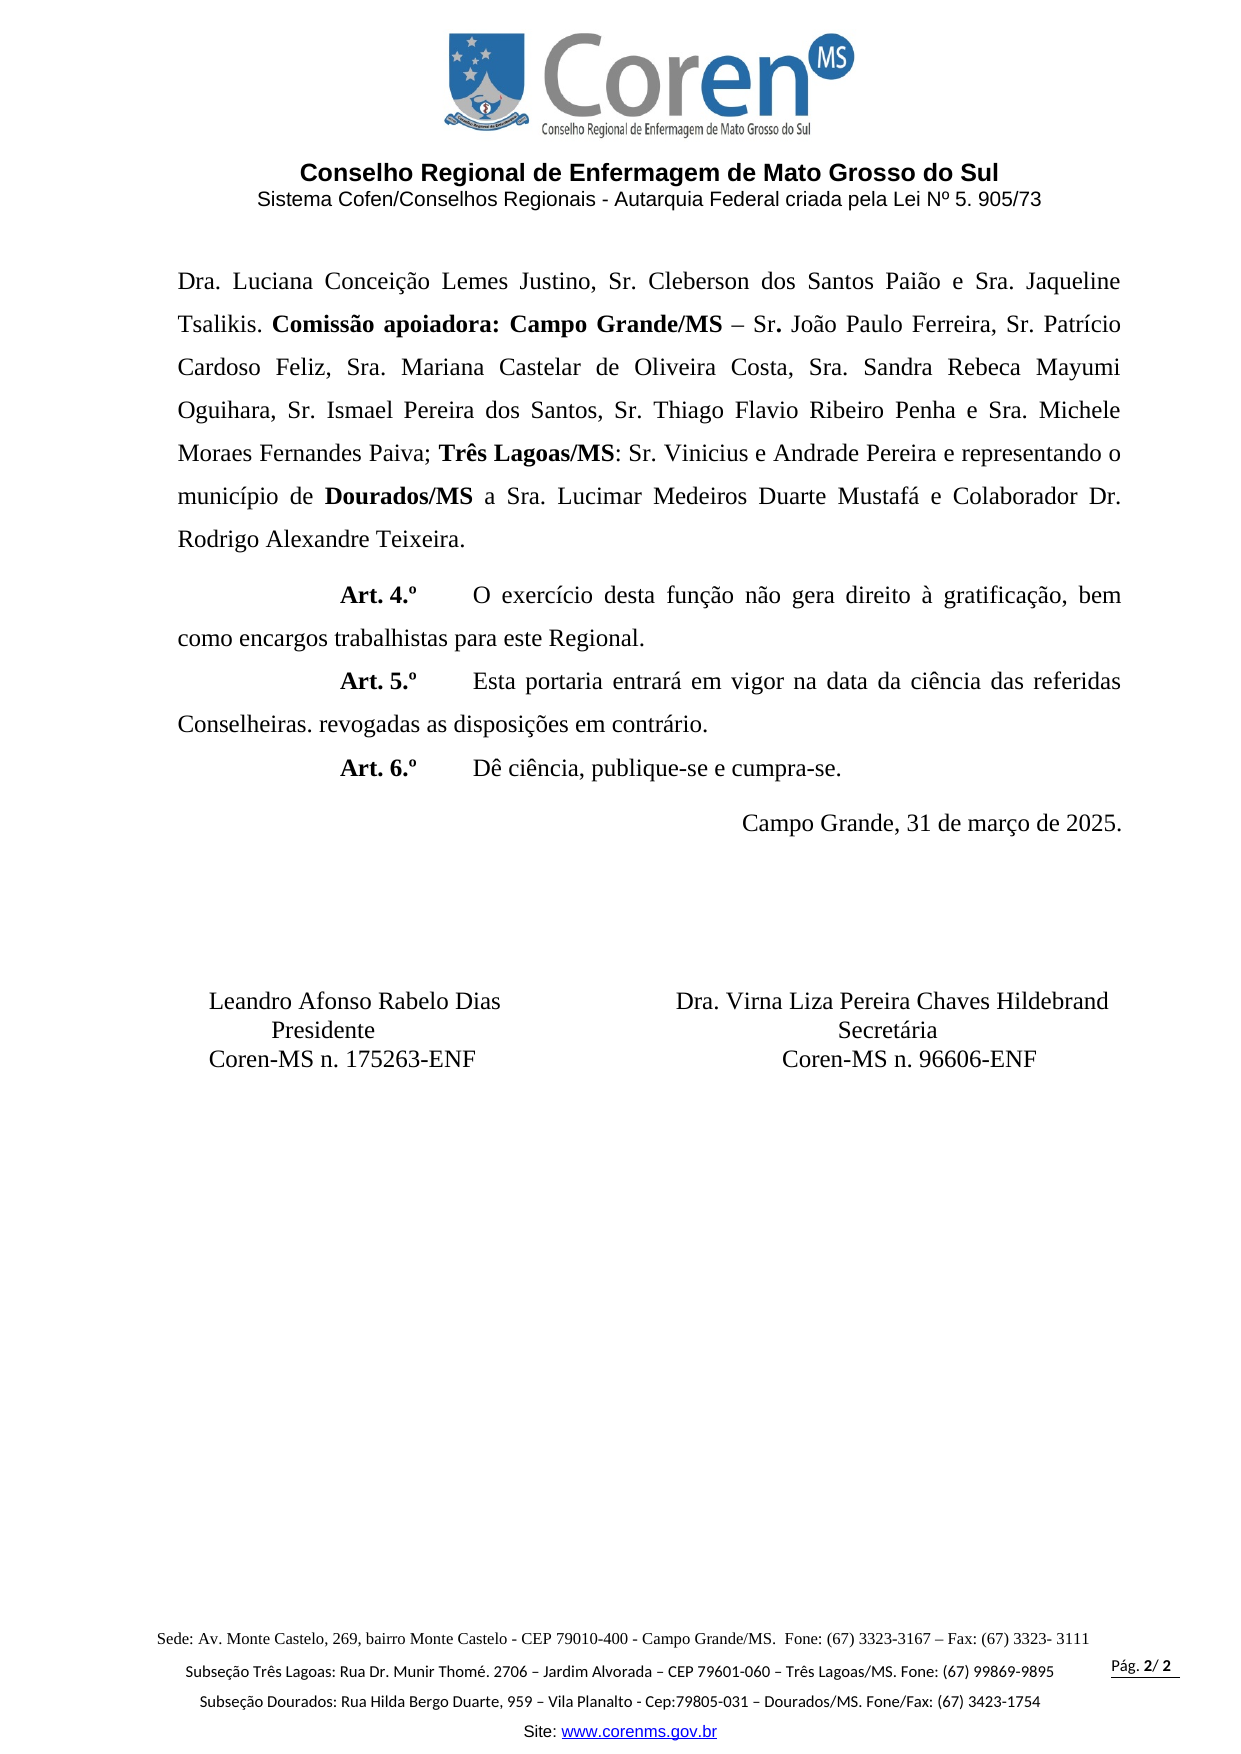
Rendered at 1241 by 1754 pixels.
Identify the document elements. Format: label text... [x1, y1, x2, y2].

text Leandro Afonso Rabelo Dias Dra. Virna Liza Pereira Chaves Hildebrand [177, 986, 1122, 1015]
list Campo Grande, 31 de março de 2025. [340, 808, 1122, 837]
text Presidente Secretária [177, 1015, 1122, 1044]
text Coren-MS n. 175263-ENF Coren-MS n. 96606-ENF [177, 1044, 1122, 1072]
list Dê ciência, publique-se e cumpra-se. [177, 753, 1122, 781]
list O exercício desta função não gera direito à gratificação, bem como encargos trabalhistas para este Regional. [177, 580, 1122, 652]
picture [442, 29, 857, 142]
text Dra. Luciana Conceição Lemes Justino, Sr. Cleberson dos Santos Paião e Sra. Jaqueline Tsalikis. Comissão apoiadora: Campo Grande/MS – Sr. João Paulo Ferreira, Sr. Patrício Cardoso Feliz, Sra. Mariana Castelar de Oliveira Costa, Sra. Sandra Rebeca Mayumi Oguihara, Sr. Ismael Pereira dos Santos, Sr. Thiago Flavio Ribeiro Penha e Sra. Michele Moraes Fernandes Paiva; Três Lagoas/MS: Sr. Vinicius e Andrade Pereira e representando o município de Dourados/MS a Sra. Lucimar Medeiros Duarte Mustafá e Colaborador Dr. Rodrigo Alexandre Teixeira. [177, 266, 1122, 553]
list Esta portaria entrará em vigor na data da ciência das referidas Conselheiras. revogadas as disposições em contrário. [177, 666, 1122, 738]
